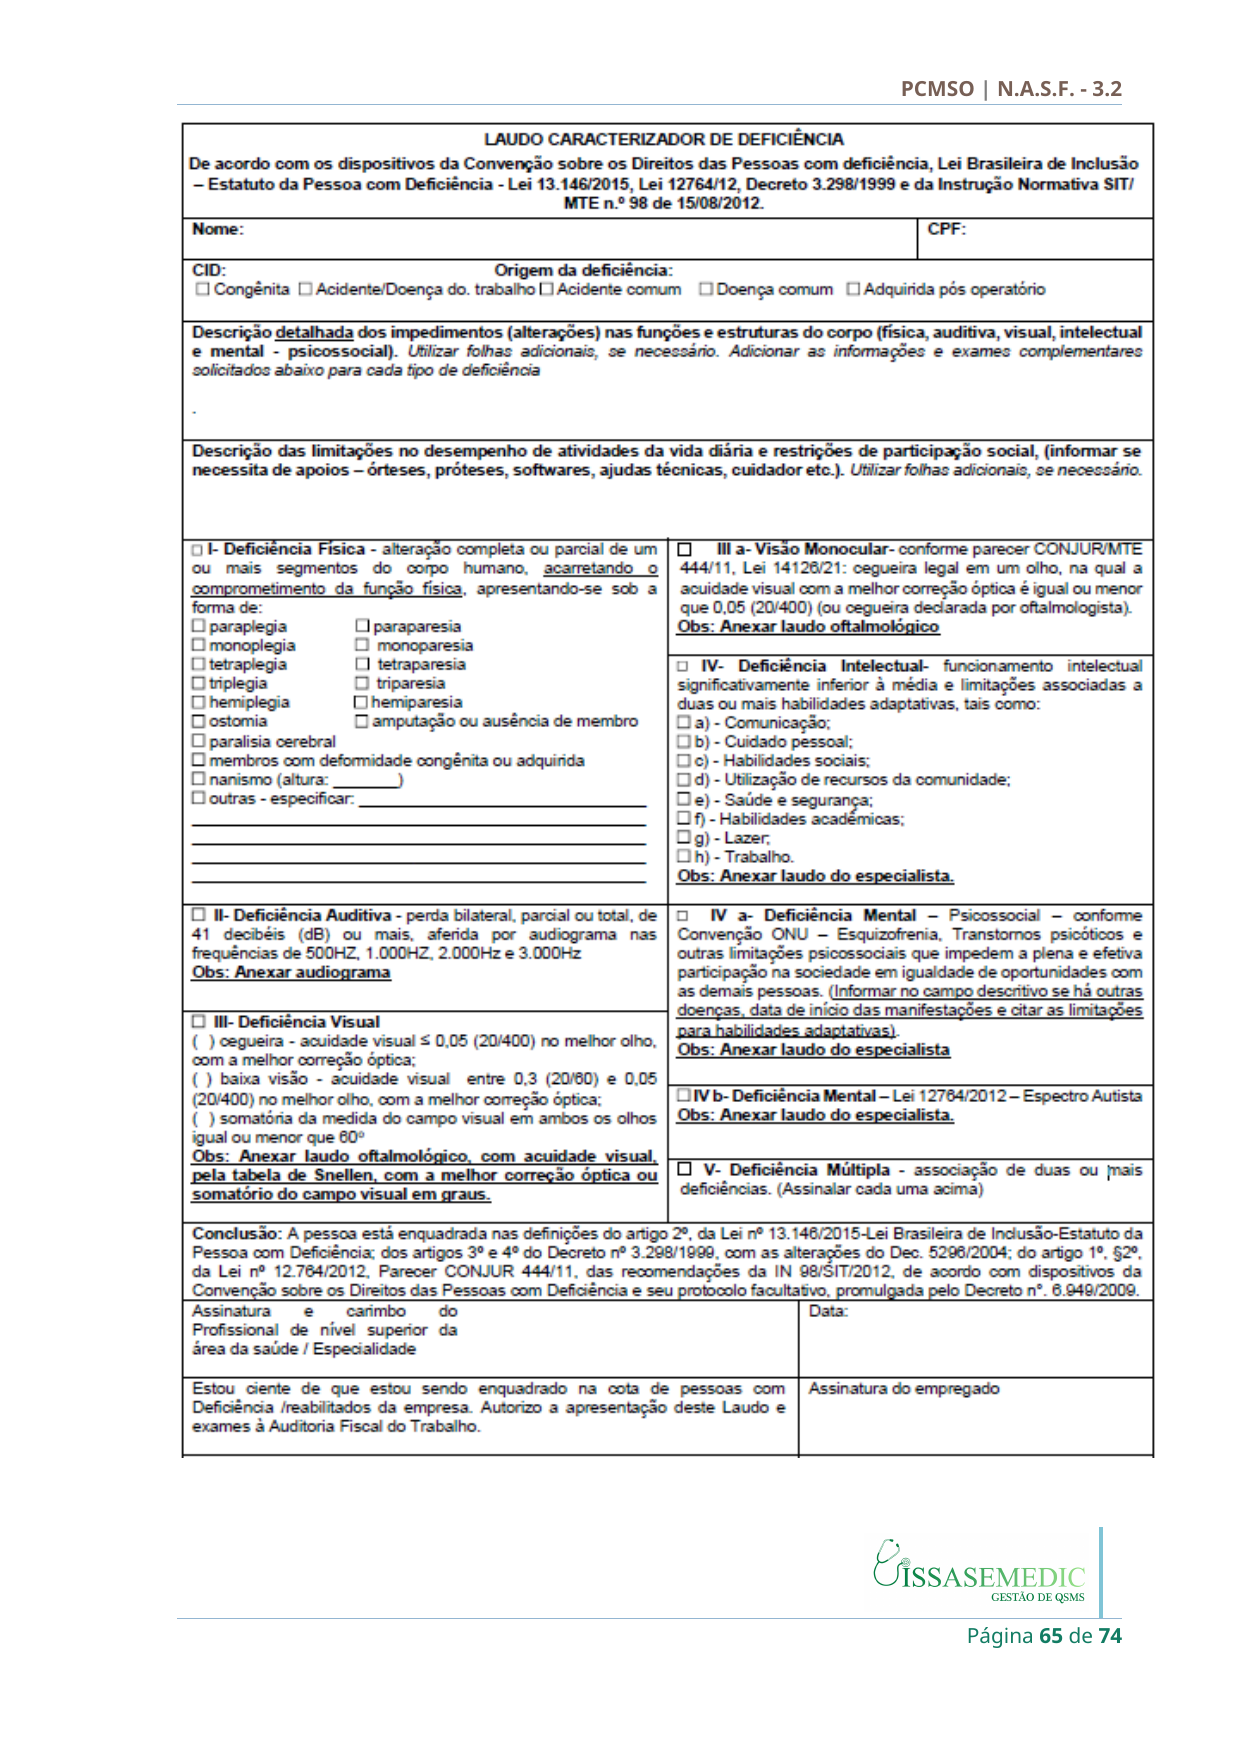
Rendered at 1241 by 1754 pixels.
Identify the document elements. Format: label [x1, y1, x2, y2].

picture [864, 1533, 1090, 1612]
picture [177, 118, 1158, 1458]
